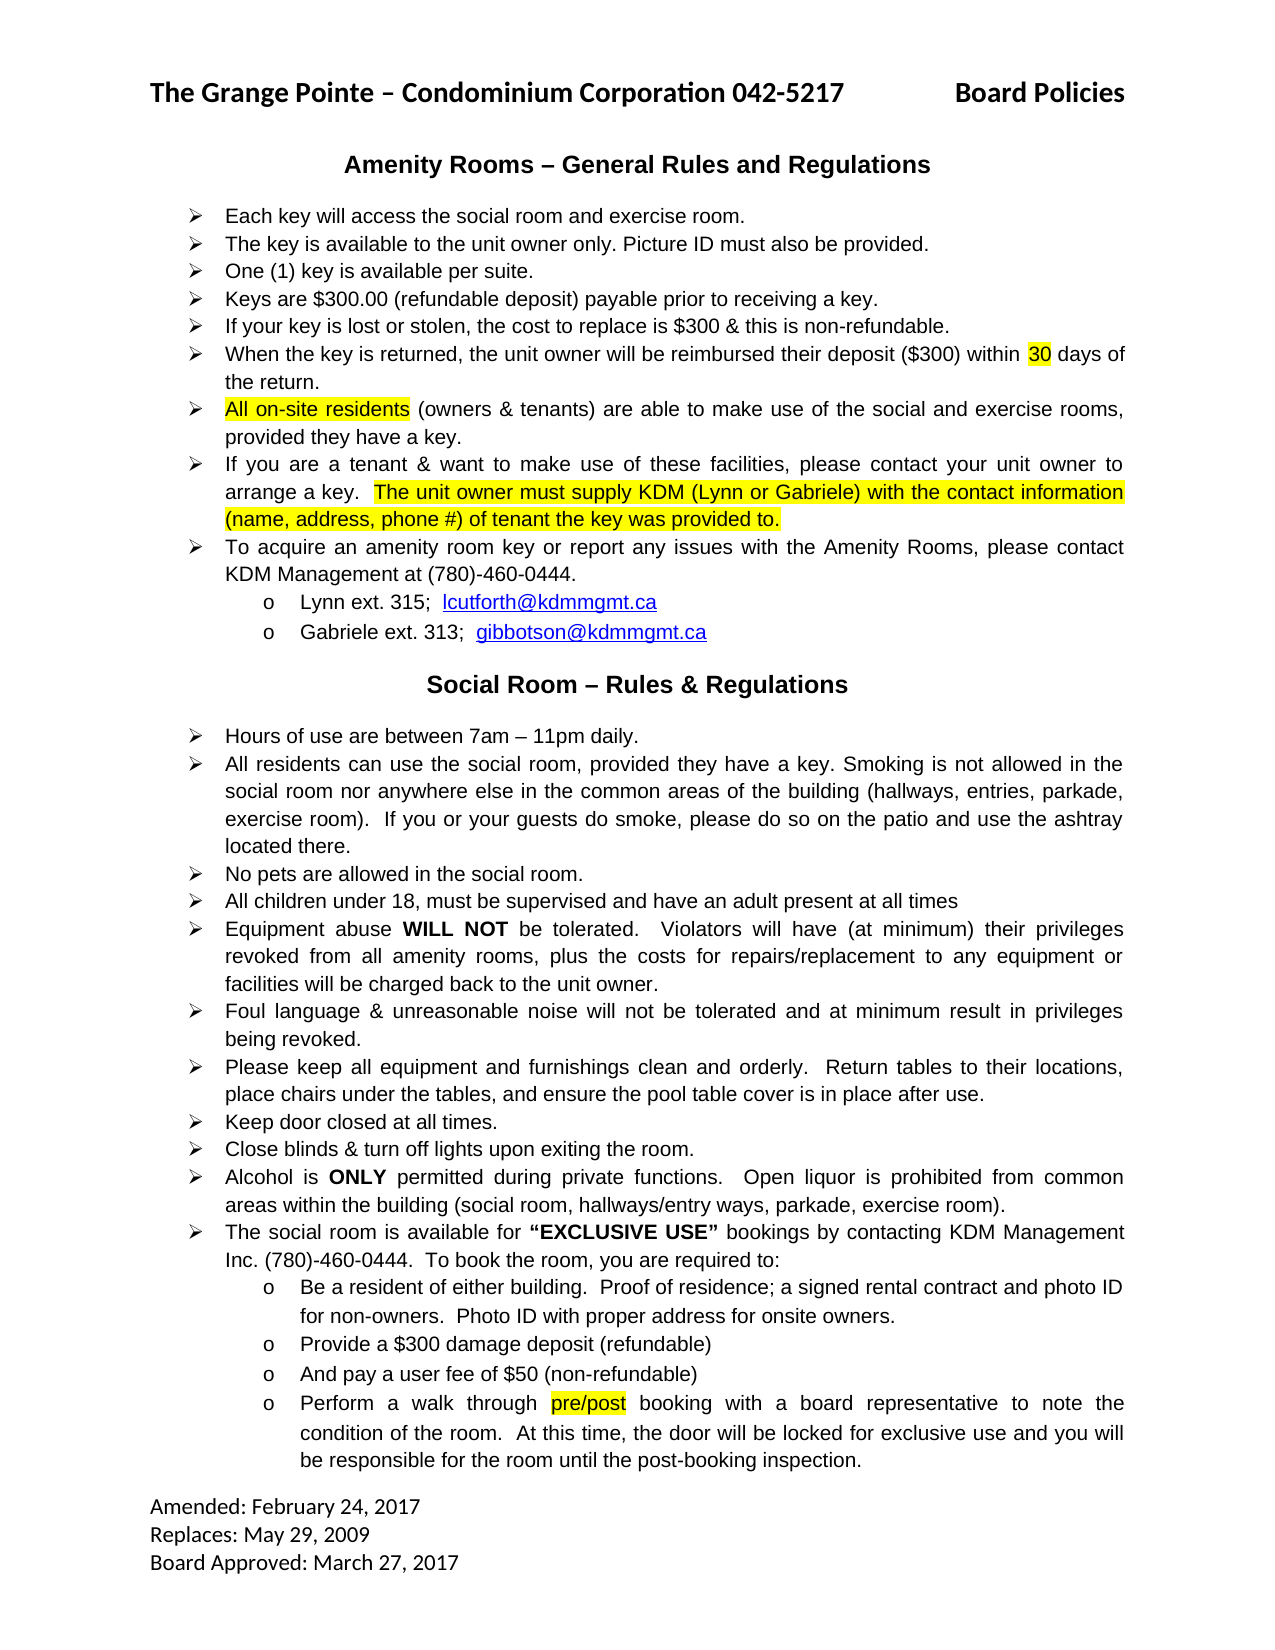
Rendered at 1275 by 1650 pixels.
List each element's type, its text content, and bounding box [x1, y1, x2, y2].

list And pay a user fee of $50 (non-refundable) [262, 1362, 1125, 1387]
list Foul language & unreasonable noise will not be tolerated and at minimum result in privileges being revoked. [187, 999, 1125, 1051]
list Please keep all equipment and furnishings clean and orderly. Return tables to their locations, place chairs under the tables, and ensure the pool table cover is in place after use. [187, 1054, 1125, 1106]
list Lynn ext. 315; lcutforth@kdmmgmt.ca [262, 590, 1125, 616]
list If your key is lost or stolen, the cost to replace is $300 & this is non-refundable. [187, 314, 1125, 338]
list If you are a tenant & want to make use of these facilities, please contact your unit owner to arrange a key. The unit owner must supply KDM (Lynn or Gabriele) with the contact information (name, address, phone #) of tenant the key was provided to. [187, 452, 1125, 531]
text Amenity Rooms – General Rules and Regulations [150, 150, 1125, 179]
list When the key is returned, the unit owner will be reimbursed their deposit ($300) within 30 days of the return. [187, 342, 1125, 393]
list All on-site residents (owners & tenants) are able to make use of the social and exercise rooms, provided they have a key. [187, 397, 1125, 448]
list No pets are allowed in the social room. [187, 862, 1125, 886]
list One (1) key is available per suite. [187, 259, 1125, 283]
list Alcohol is ONLY permitted during private functions. Open liquor is prohibited from common areas within the building (social room, hallways/entry ways, parkade, exercise room). [187, 1165, 1125, 1216]
list Equipment abuse WILL NOT be tolerated. Violators will have (at minimum) their privileges revoked from all amenity rooms, plus the costs for repairs/replacement to any equipment or facilities will be charged back to the unit owner. [187, 917, 1125, 996]
list The key is available to the unit owner only. Picture ID must also be provided. [187, 231, 1125, 256]
list Keys are $300.00 (refundable deposit) payable prior to receiving a key. [187, 287, 1125, 311]
text Social Room – Rules & Regulations [150, 670, 1125, 699]
list All residents can use the social room, provided they have a key. Smoking is not allowed in the social room nor anywhere else in the common areas of the building (hallways, entries, parkade, exercise room). If you or your guests do smoke, please do so on the patio and use the ashtray located there. [187, 751, 1125, 858]
list Close blinds & turn off lights upon exiting the room. [187, 1137, 1125, 1161]
list Perform a walk through pre/post booking with a board representative to note the condition of the room. At this time, the door will be locked for exclusive use and you will be responsible for the room until the post-booking inspection. [262, 1391, 1125, 1472]
list Keep door closed at all times. [187, 1109, 1125, 1134]
list To acquire an amenity room key or report any issues with the Amenity Rooms, please contact KDM Management at (780)-460-0444. [187, 535, 1125, 586]
list Be a resident of either building. Proof of residence; a signed rental contract and photo ID for non-owners. Photo ID with proper address for onsite owners. [262, 1275, 1125, 1328]
list Hours of use are between 7am – 11pm daily. [187, 724, 1125, 748]
list All children under 18, must be supervised and have an adult present at all times [187, 889, 1125, 913]
list Gabriele ext. 313; gibbotson@kdmmgmt.ca [262, 619, 1125, 645]
list Provide a $300 damage deposit (refundable) [262, 1332, 1125, 1358]
list The social room is available for “EXCLUSIVE USE” bookings by contacting KDM Management Inc. (780)-460-0444. To book the room, you are required to: [187, 1220, 1125, 1271]
list Each key will access the social room and exercise room. [187, 204, 1125, 228]
